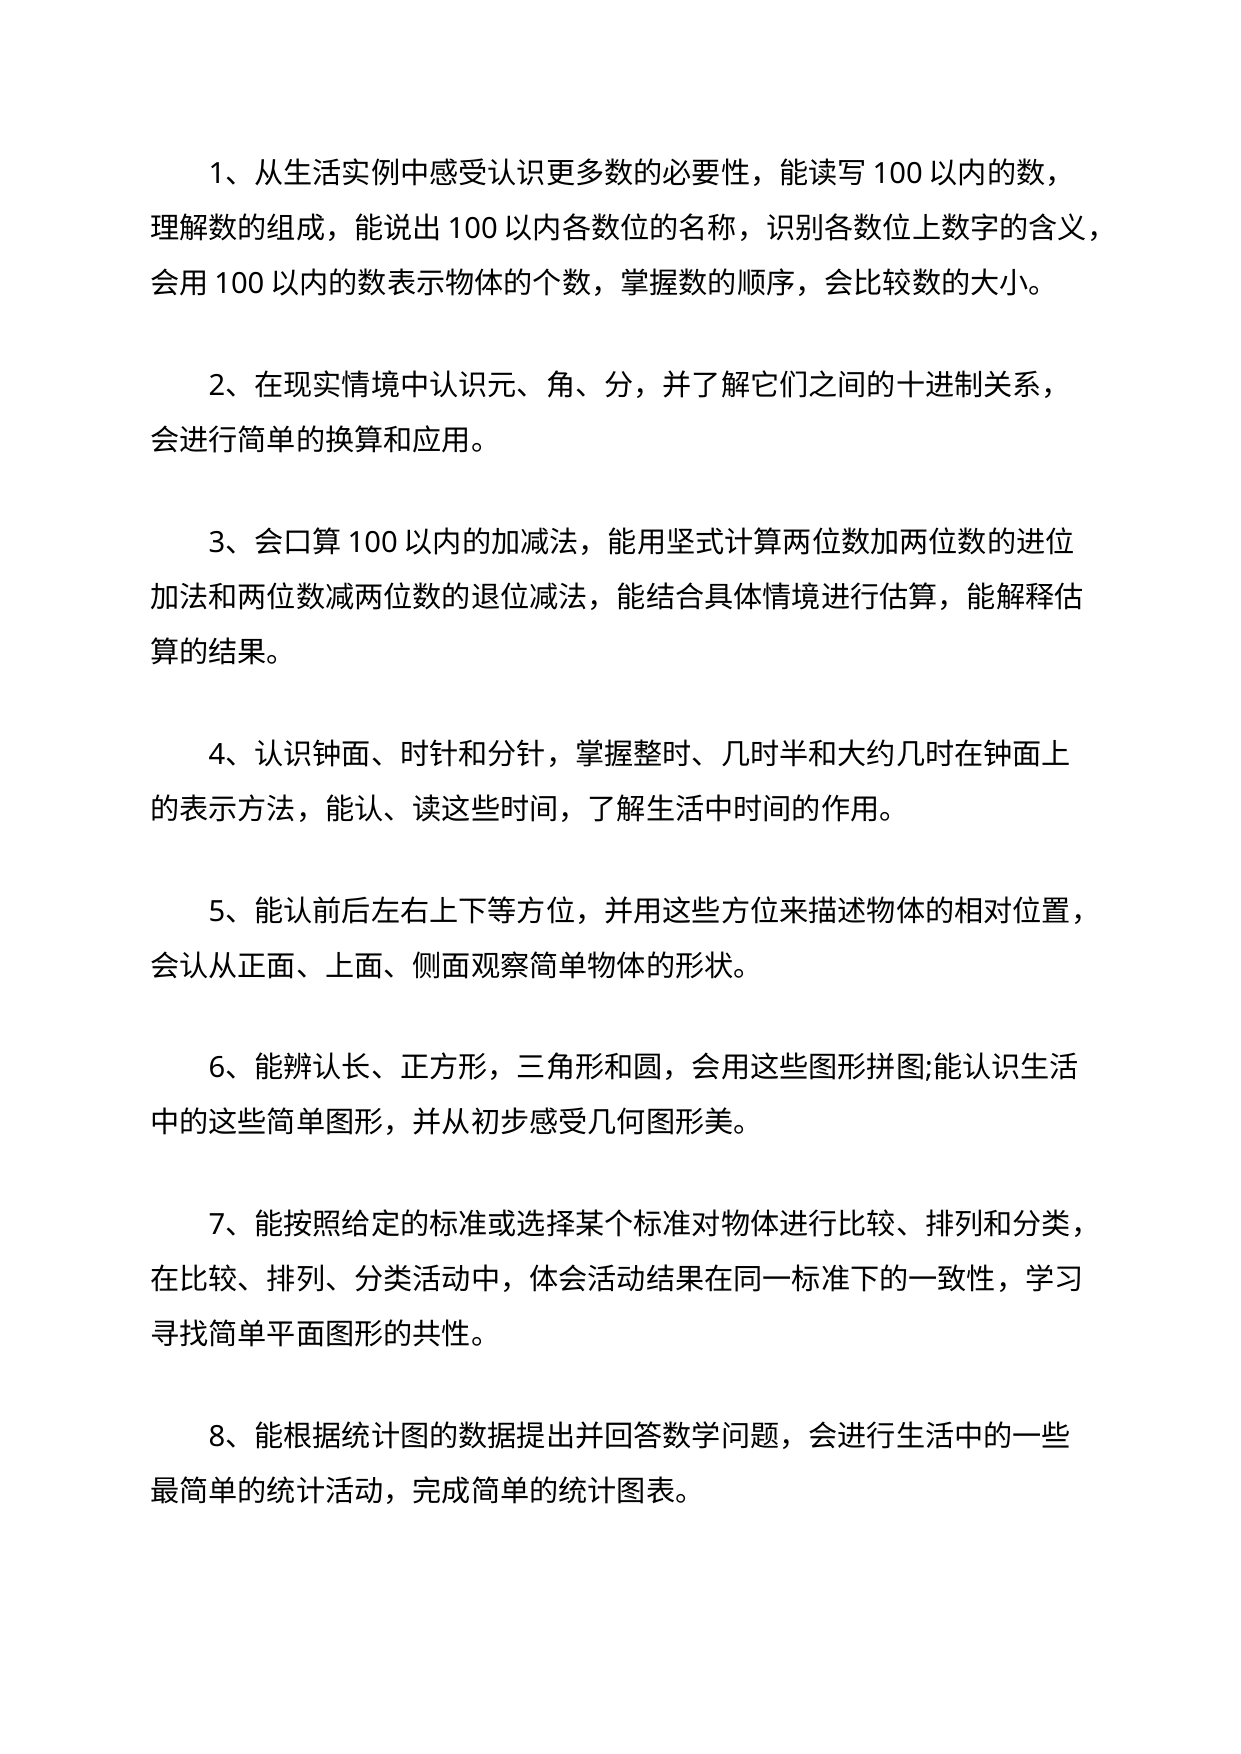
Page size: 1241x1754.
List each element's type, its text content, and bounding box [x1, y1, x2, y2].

text 5、能认前后左右上下等方位，并用这些方位来描述物体的相对位置，会认从正面、上面、侧面观察简单物体的形状。 [150, 887, 1090, 984]
text 1、从生活实例中感受认识更多数的必要性，能读写100以内的数，理解数的组成，能说出100以内各数位的名称，识别各数位上数字的含义，会用100以内的数表示物体的个数，掌握数的顺序，会比较数的大小。 [150, 150, 1090, 302]
text 7、能按照给定的标准或选择某个标准对物体进行比较、排列和分类，在比较、排列、分类活动中，体会活动结果在同一标准下的一致性，学习寻找简单平面图形的共性。 [150, 1201, 1090, 1353]
text 4、认识钟面、时针和分针，掌握整时、几时半和大约几时在钟面上的表示方法，能认、读这些时间，了解生活中时间的作用。 [150, 730, 1090, 828]
text 6、能辨认长、正方形，三角形和圆，会用这些图形拼图;能认识生活中的这些简单图形，并从初步感受几何图形美。 [150, 1044, 1090, 1141]
text 8、能根据统计图的数据提出并回答数学问题，会进行生活中的一些最简单的统计活动，完成简单的统计图表。 [150, 1412, 1090, 1510]
text 3、会口算100以内的加减法，能用坚式计算两位数加两位数的进位加法和两位数减两位数的退位减法，能结合具体情境进行估算，能解释估算的结果。 [150, 519, 1090, 671]
text 2、在现实情境中认识元、角、分，并了解它们之间的十进制关系，会进行简单的换算和应用。 [150, 362, 1090, 459]
